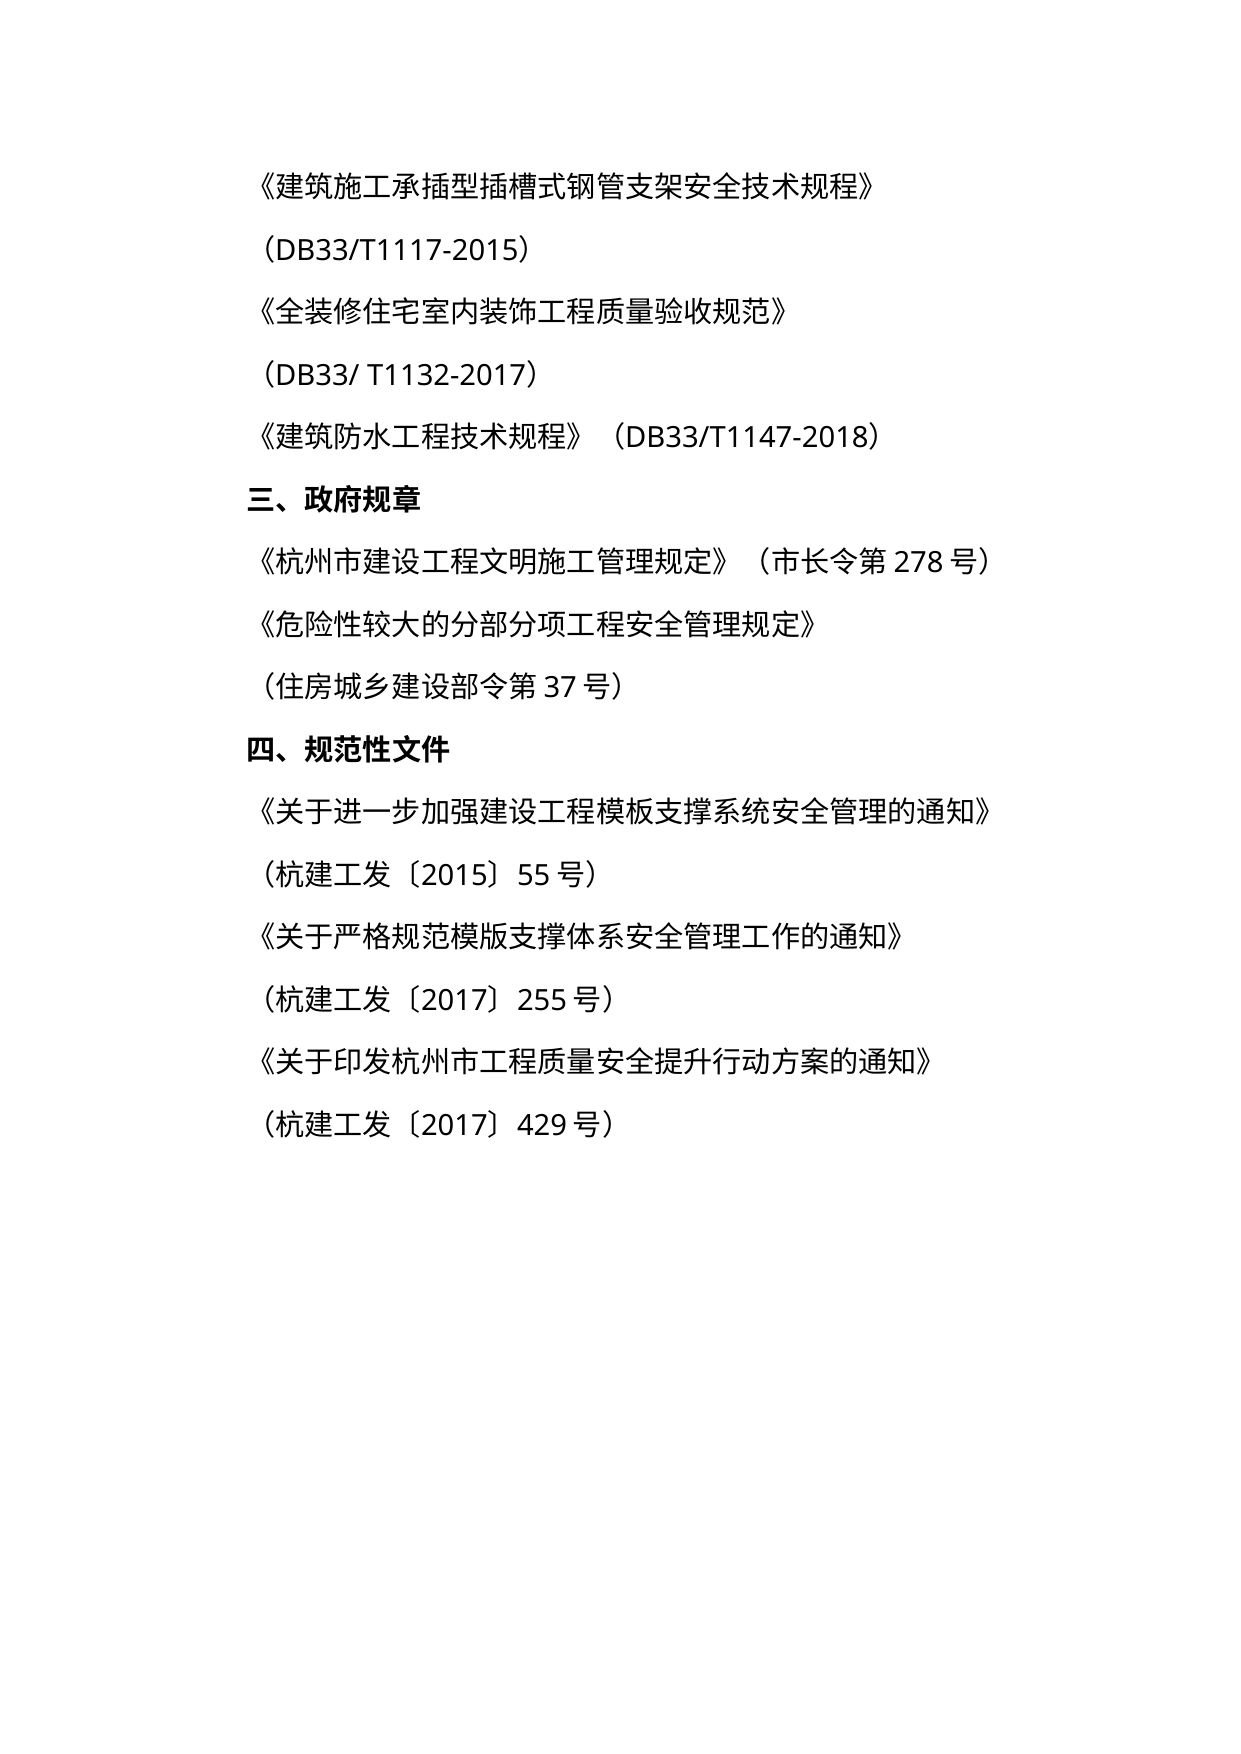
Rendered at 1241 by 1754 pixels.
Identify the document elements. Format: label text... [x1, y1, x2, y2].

text （DB33/ T1132-2017） [187, 352, 1053, 394]
text （住房城乡建设部令第37号） [187, 664, 1053, 706]
text （杭建工发〔2017〕255号） [187, 977, 1053, 1019]
text 《危险性较大的分部分项工程安全管理规定》 [187, 602, 1053, 644]
text 《杭州市建设工程文明施工管理规定》（市长令第278号） [187, 539, 1053, 581]
text （DB33/T1117-2015） [187, 227, 1053, 269]
text 《关于印发杭州市工程质量安全提升行动方案的通知》 [187, 1039, 1053, 1081]
text 《全装修住宅室内装饰工程质量验收规范》 [187, 289, 1053, 331]
text 《关于严格规范模版支撑体系安全管理工作的通知》 [187, 914, 1053, 956]
text （杭建工发〔2015〕55号） [187, 852, 1053, 894]
text 四、规范性文件 [187, 727, 1053, 769]
text 三、政府规章 [187, 477, 1053, 519]
text 《关于进一步加强建设工程模板支撑系统安全管理的通知》 [187, 789, 1053, 831]
text 《建筑防水工程技术规程》（DB33/T1147-2018） [187, 414, 1053, 456]
text （杭建工发〔2017〕429号） [187, 1102, 1053, 1144]
text 《建筑施工承插型插槽式钢管支架安全技术规程》 [187, 164, 1053, 206]
